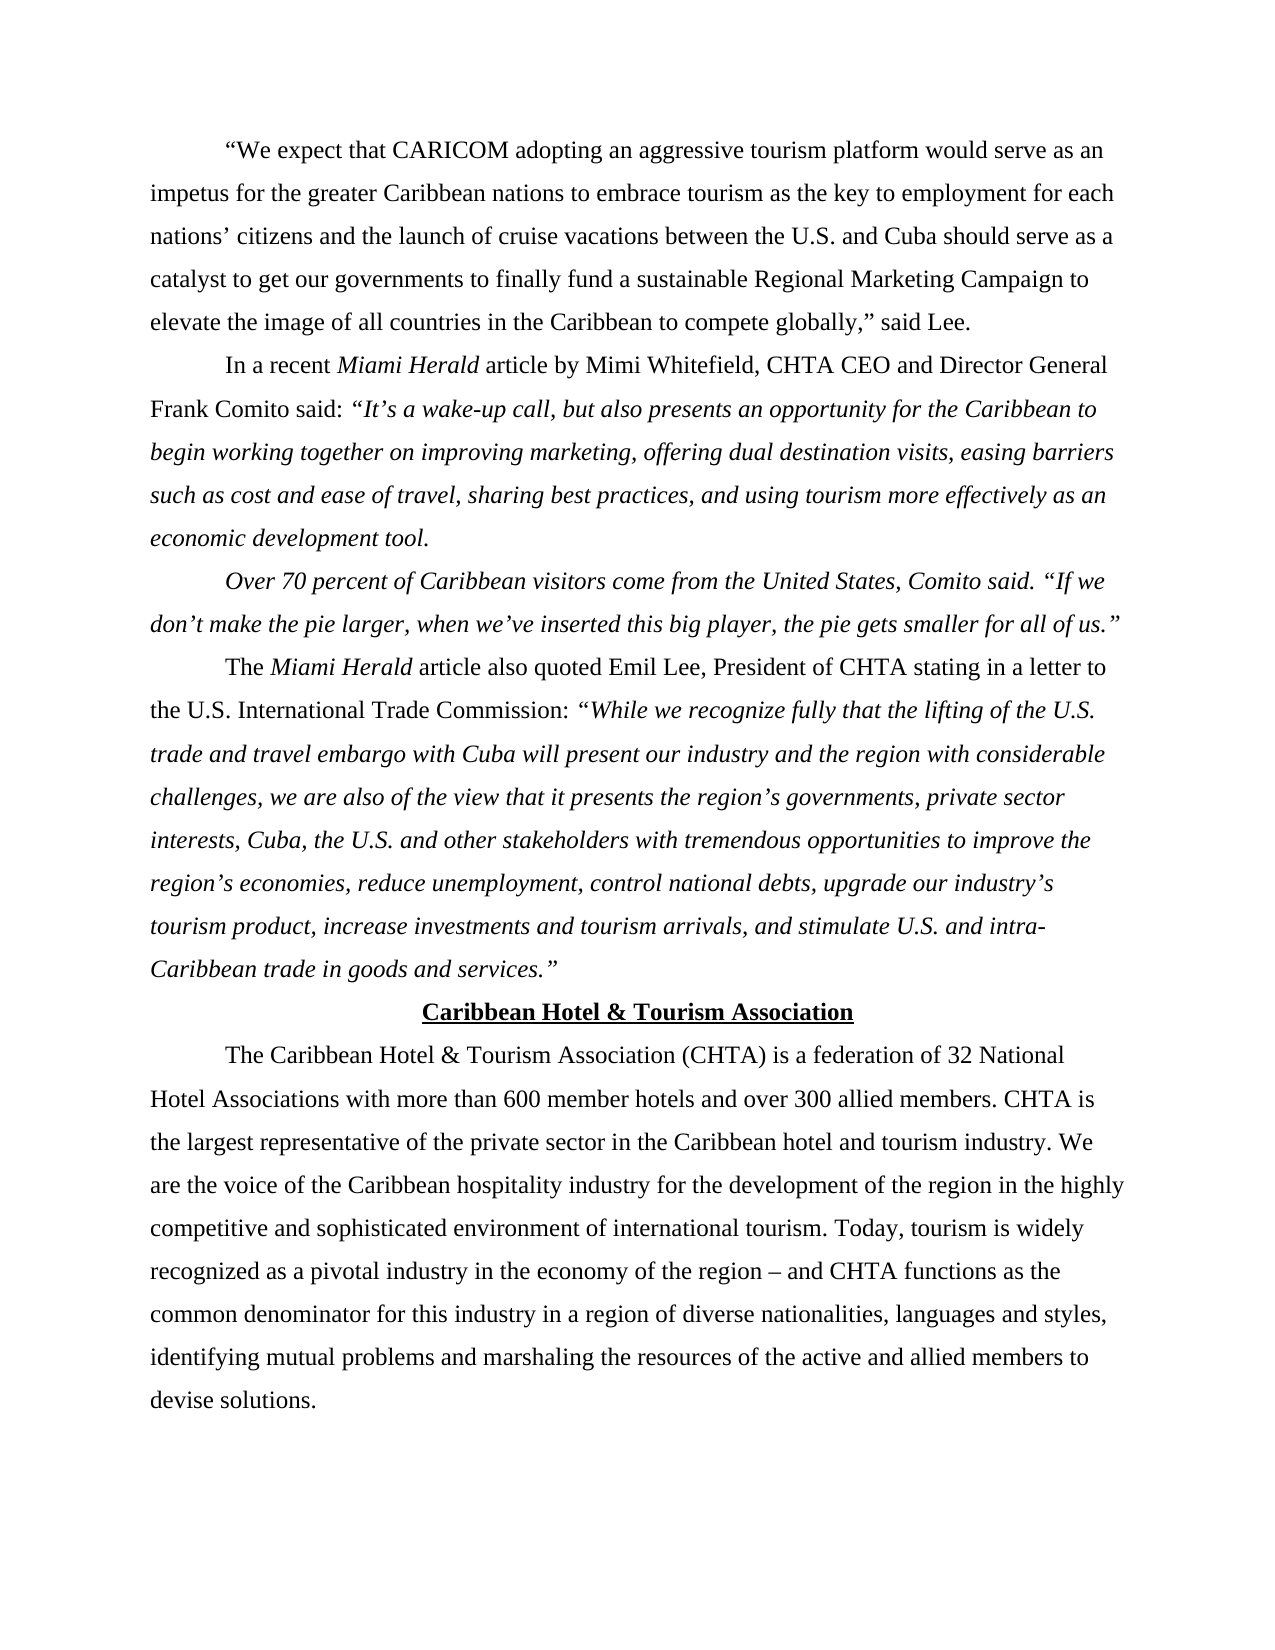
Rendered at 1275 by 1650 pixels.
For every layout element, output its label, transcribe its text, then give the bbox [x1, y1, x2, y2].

text The Miami Herald article also quoted Emil Lee, President of CHTA stating in a letter to the U.S. International Trade Commission: “While we recognize fully that the lifting of the U.S. trade and travel embargo with Cuba will present our industry and the region with considerable challenges, we are also of the view that it presents the region’s governments, private sector interests, Cuba, the U.S. and other stakeholders with tremendous opportunities to improve the region’s economies, reduce unemployment, control national debts, upgrade our industry’s tourism product, increase investments and tourism arrivals, and stimulate U.S. and intra-Caribbean trade in goods and services.” [150, 652, 1125, 983]
text The Caribbean Hotel & Tourism Association (CHTA) is a federation of 32 National Hotel Associations with more than 600 member hotels and over 300 allied members. CHTA is the largest representative of the private sector in the Caribbean hotel and tourism industry. We are the voice of the Caribbean hospitality industry for the development of the region in the highly competitive and sophisticated environment of international tourism. Today, tourism is widely recognized as a pivotal industry in the economy of the region – and CHTA functions as the common denominator for this industry in a region of diverse nationalities, languages and styles, identifying mutual problems and marshaling the resources of the active and allied members to devise solutions. [150, 1041, 1125, 1414]
text “We expect that CARICOM adopting an aggressive tourism platform would serve as an impetus for the greater Caribbean nations to embrace tourism as the key to employment for each nations’ citizens and the launch of cruise vacations between the U.S. and Cuba should serve as a catalyst to get our governments to finally fund a sustainable Regional Marketing Campaign to elevate the image of all countries in the Caribbean to compete globally,” said Lee. [150, 135, 1125, 336]
text Over 70 percent of Caribbean visitors come from the United States, Comito said. “If we don’t make the pie larger, when we’ve inserted this big player, the pie gets smaller for all of us.” [150, 566, 1125, 638]
text In a recent Miami Herald article by Mimi Whitefield, CHTA CEO and Director General Frank Comito said: “It’s a wake-up call, but also presents an opportunity for the Caribbean to begin working together on improving marketing, offering dual destination visits, easing barriers such as cost and ease of travel, sharing best practices, and using tourism more effectively as an economic development tool. [150, 351, 1125, 552]
text Caribbean Hotel & Tourism Association [150, 997, 1125, 1026]
